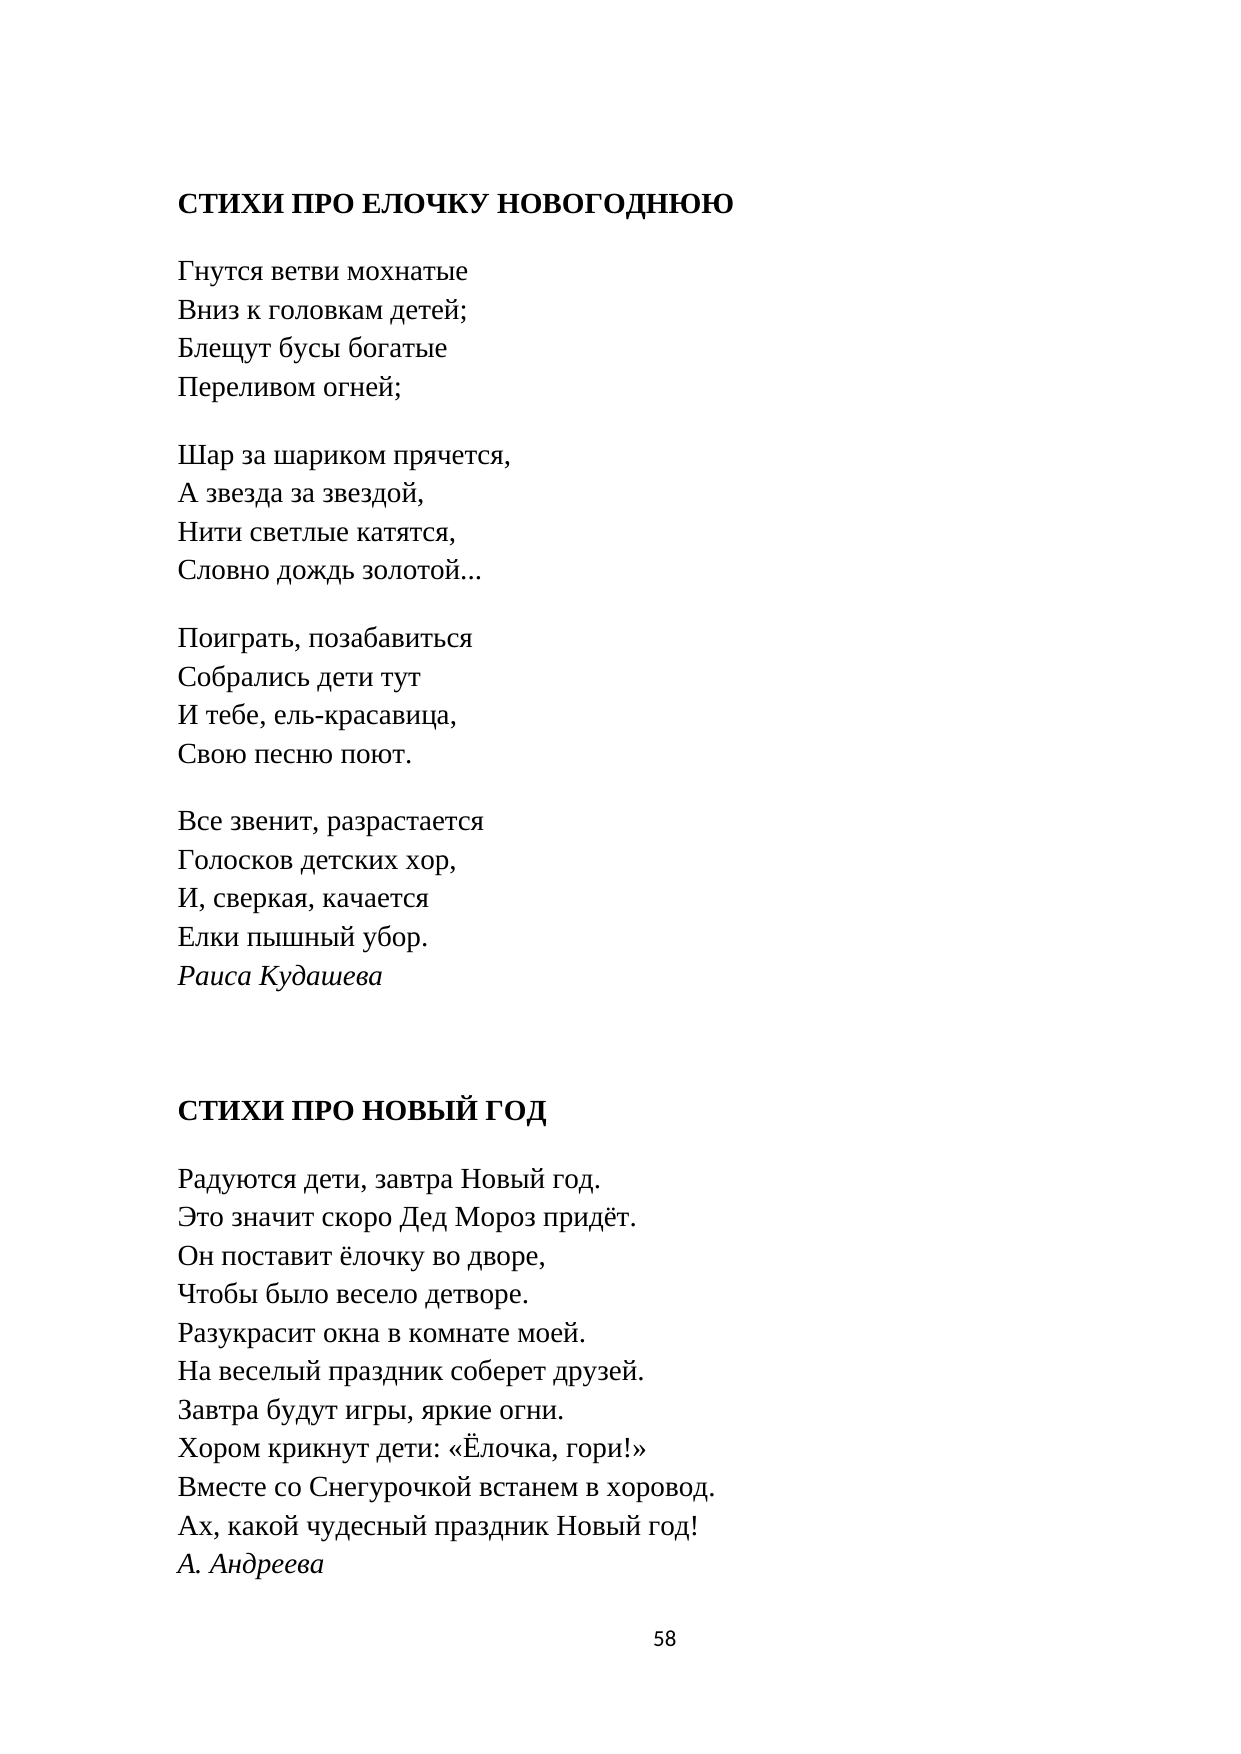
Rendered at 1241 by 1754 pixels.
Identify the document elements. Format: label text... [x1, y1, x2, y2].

text СТИХИ ПРО ЕЛОЧКУ НОВОГОДНЮЮ [177, 186, 1152, 219]
text СТИХИ ПРО НОВЫЙ ГОД [177, 1093, 1152, 1127]
text Шар за шариком прячется, А звезда за звездой, Нити светлые катятся, Словно дождь золотой... [177, 437, 1152, 586]
text Радуются дети, завтра Новый год. Это значит скоро Дед Мороз придёт. Он поставит ёлочку во дворе, Чтобы было весело детворе. Разукрасит окна в комнате моей. На веселый праздник соберет друзей. Завтра будут игры, яркие огни. Хором крикнут дети: «Ёлочка, гори!» Вместе со Снегурочкой встанем в хоровод. Ах, какой чудесный праздник Новый год! А. Андреева [177, 1161, 1152, 1580]
text Поиграть, позабавиться Собрались дети тут И тебе, ель-красавица, Свою песню поют. [177, 620, 1152, 769]
text Гнутся ветви мохнатые Вниз к головкам детей; Блещут бусы богатые Переливом огней; [177, 253, 1152, 403]
text Все звенит, разрастается Голосков детских хор, И, сверкая, качается Елки пышный убор. Раиса Кудашева [177, 803, 1152, 991]
